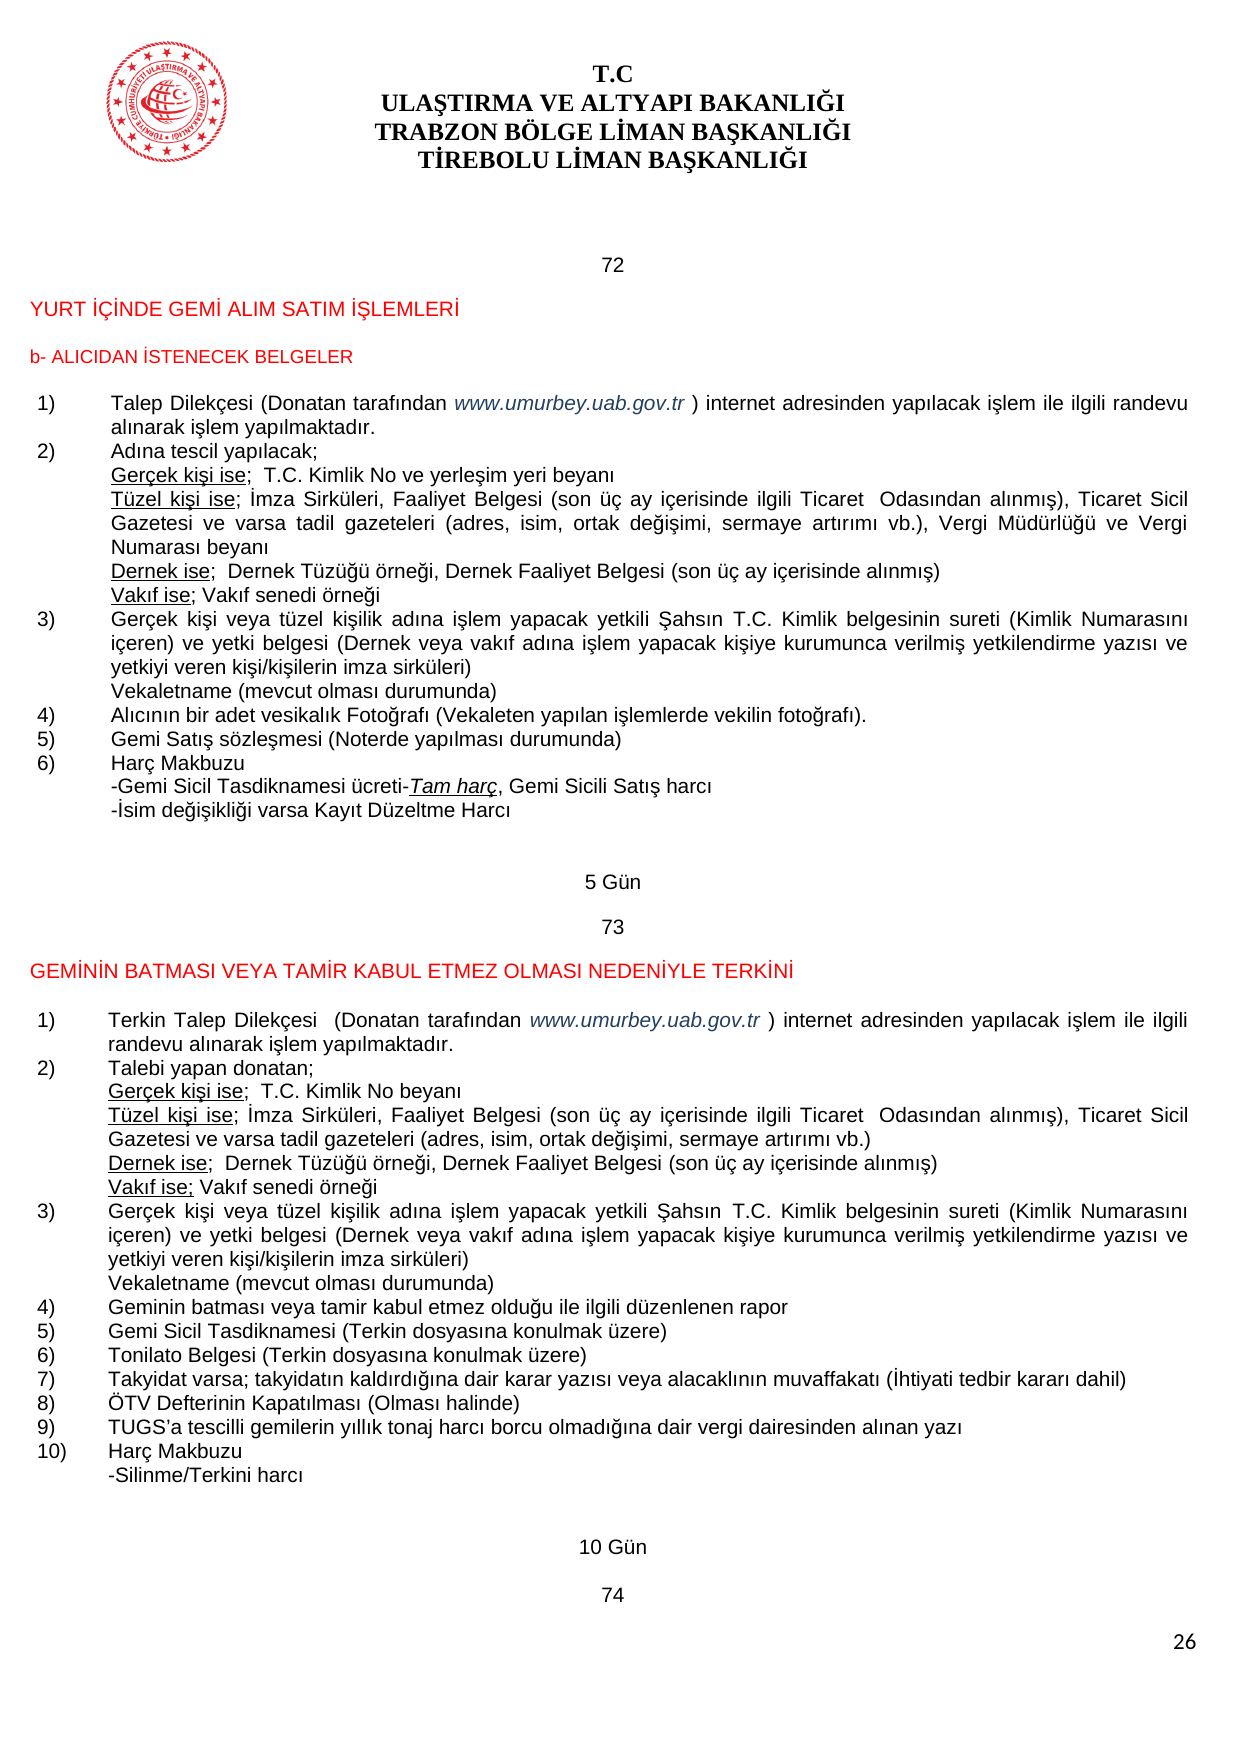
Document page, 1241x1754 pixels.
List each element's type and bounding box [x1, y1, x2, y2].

picture [106, 41, 227, 162]
